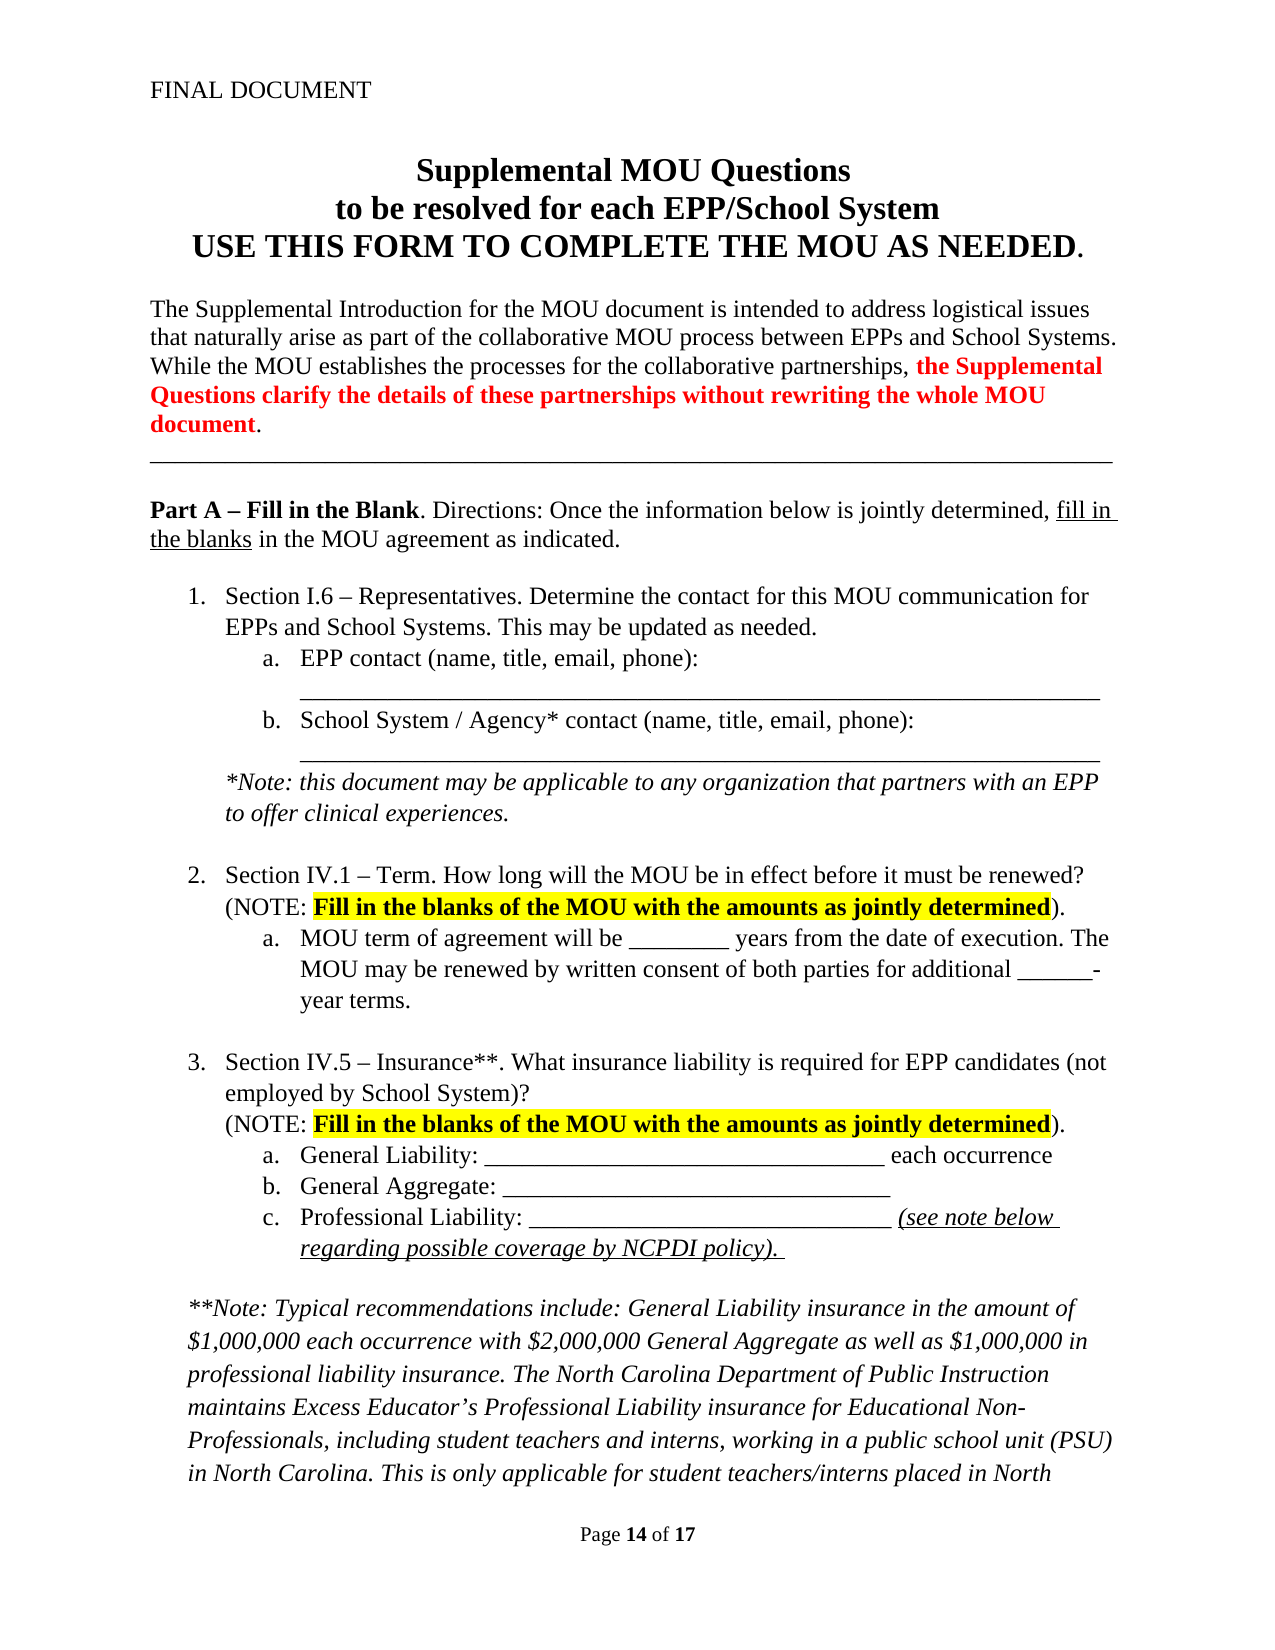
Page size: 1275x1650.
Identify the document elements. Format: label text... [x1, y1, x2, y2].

text *Note: this document may be applicable to any organization that partners with an EPP to offer clinical experiences. [225, 767, 1125, 827]
list Section I.6 – Representatives. Determine the contact for this MOU communication for EPPs and School Systems. This may be updated as needed. [187, 581, 1125, 641]
list MOU term of agreement will be ________ years from the date of execution. The MOU may be renewed by written consent of both parties for additional ______-year terms. [262, 923, 1125, 1013]
list General Aggregate: _______________________________ [262, 1171, 1125, 1200]
list School System / Agency* contact (name, title, email, phone): ________________________________________________________________ [262, 705, 1125, 765]
list EPP contact (name, title, email, phone): ________________________________________________________________ [262, 643, 1125, 703]
list Professional Liability: _____________________________ (see note below regarding possible coverage by NCPDI policy). [262, 1202, 1125, 1262]
list Section IV.1 – Term. How long will the MOU be in effect before it must be renewed? (NOTE: Fill in the blanks of the MOU with the amounts as jointly determined). [187, 861, 1125, 920]
list Section IV.5 – Insurance**. What insurance liability is required for EPP candidates (not employed by School System)? (NOTE: Fill in the blanks of the MOU with the amounts as jointly determined). [187, 1047, 1125, 1138]
text Supplemental MOU Questions to be resolved for each EPP/School System [150, 150, 1125, 227]
list General Liability: ________________________________ each occurrence [262, 1140, 1125, 1169]
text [187, 1293, 1125, 1487]
text The Supplemental Introduction for the MOU document is intended to address logistical issues that naturally arise as part of the collaborative MOU process between EPPs and School Systems. While the MOU establishes the processes for the collaborative partnerships, the Supplemental Questions clarify the details of these partnerships without rewriting the whole MOU document. _____________________________________________________________________________ [150, 294, 1125, 466]
text USE THIS FORM TO COMPLETE THE MOU AS NEEDED. [150, 227, 1125, 265]
text Part A – Fill in the Blank. Directions: Once the information below is jointly determined, fill in the blanks in the MOU agreement as indicated. [150, 495, 1125, 552]
